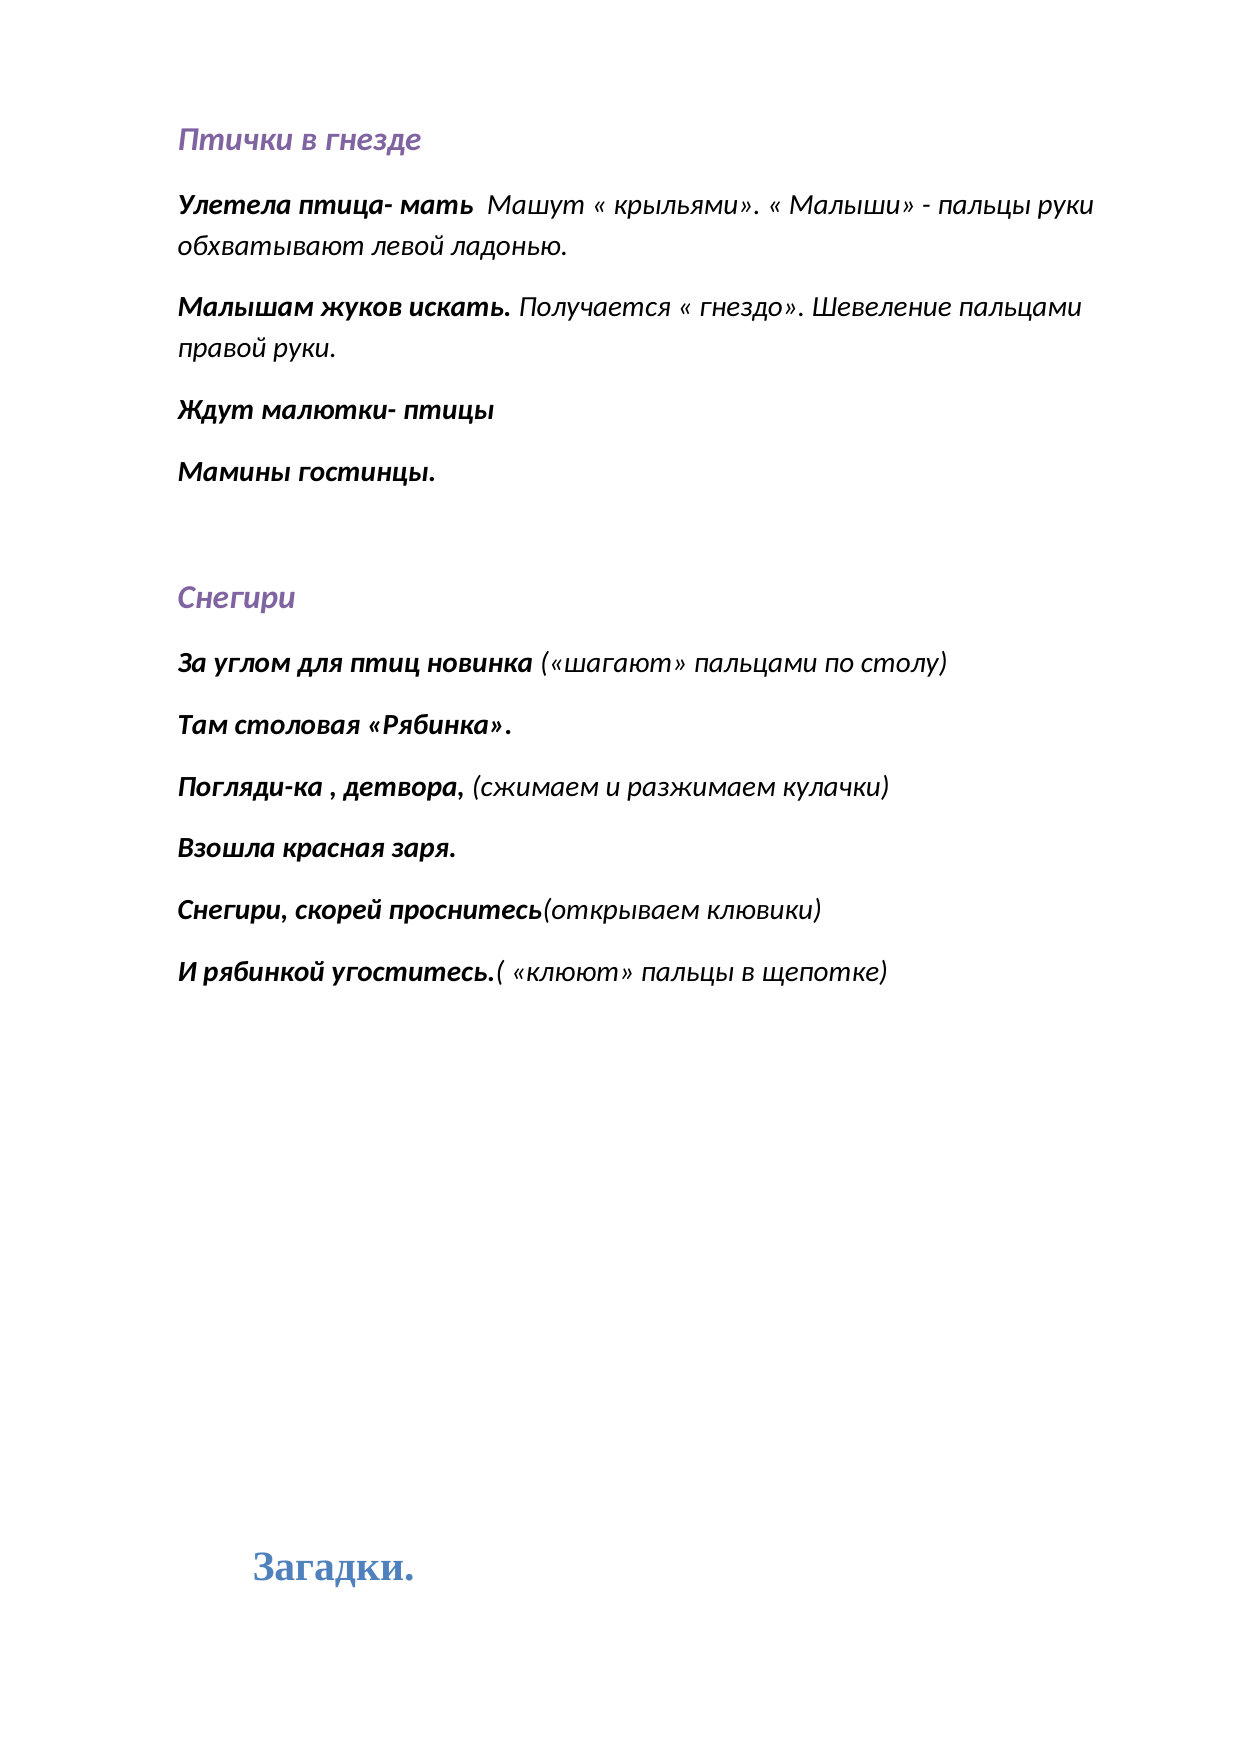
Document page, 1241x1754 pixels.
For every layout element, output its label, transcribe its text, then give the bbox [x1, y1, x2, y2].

text Улетела птица- мать Машут « крыльями». « Малыши» - пальцы руки обхватывают левой ладонью. [177, 186, 1152, 262]
text Птички в гнезде [177, 118, 1152, 159]
text Снегири [177, 576, 1152, 617]
text Загадки. [252, 1542, 1152, 1590]
text За углом для птиц новинка («шагают» пальцами по столу) [177, 644, 1152, 680]
text Там столовая «Рябинка». [177, 706, 1152, 741]
text Взошла красная заря. [177, 829, 1152, 865]
text Малышам жуков искать. Получается « гнездо». Шевеление пальцами правой руки. [177, 288, 1152, 365]
text Погляди-ка , детвора, (сжимаем и разжимаем кулачки) [177, 768, 1152, 803]
text Ждут малютки- птицы [177, 391, 1152, 427]
text И рябинкой угоститесь.( «клюют» пальцы в щепотке) [177, 953, 1152, 988]
text Мамины гостинцы. [177, 453, 1152, 488]
text Снегири, скорей проснитесь(открываем клювики) [177, 891, 1152, 927]
